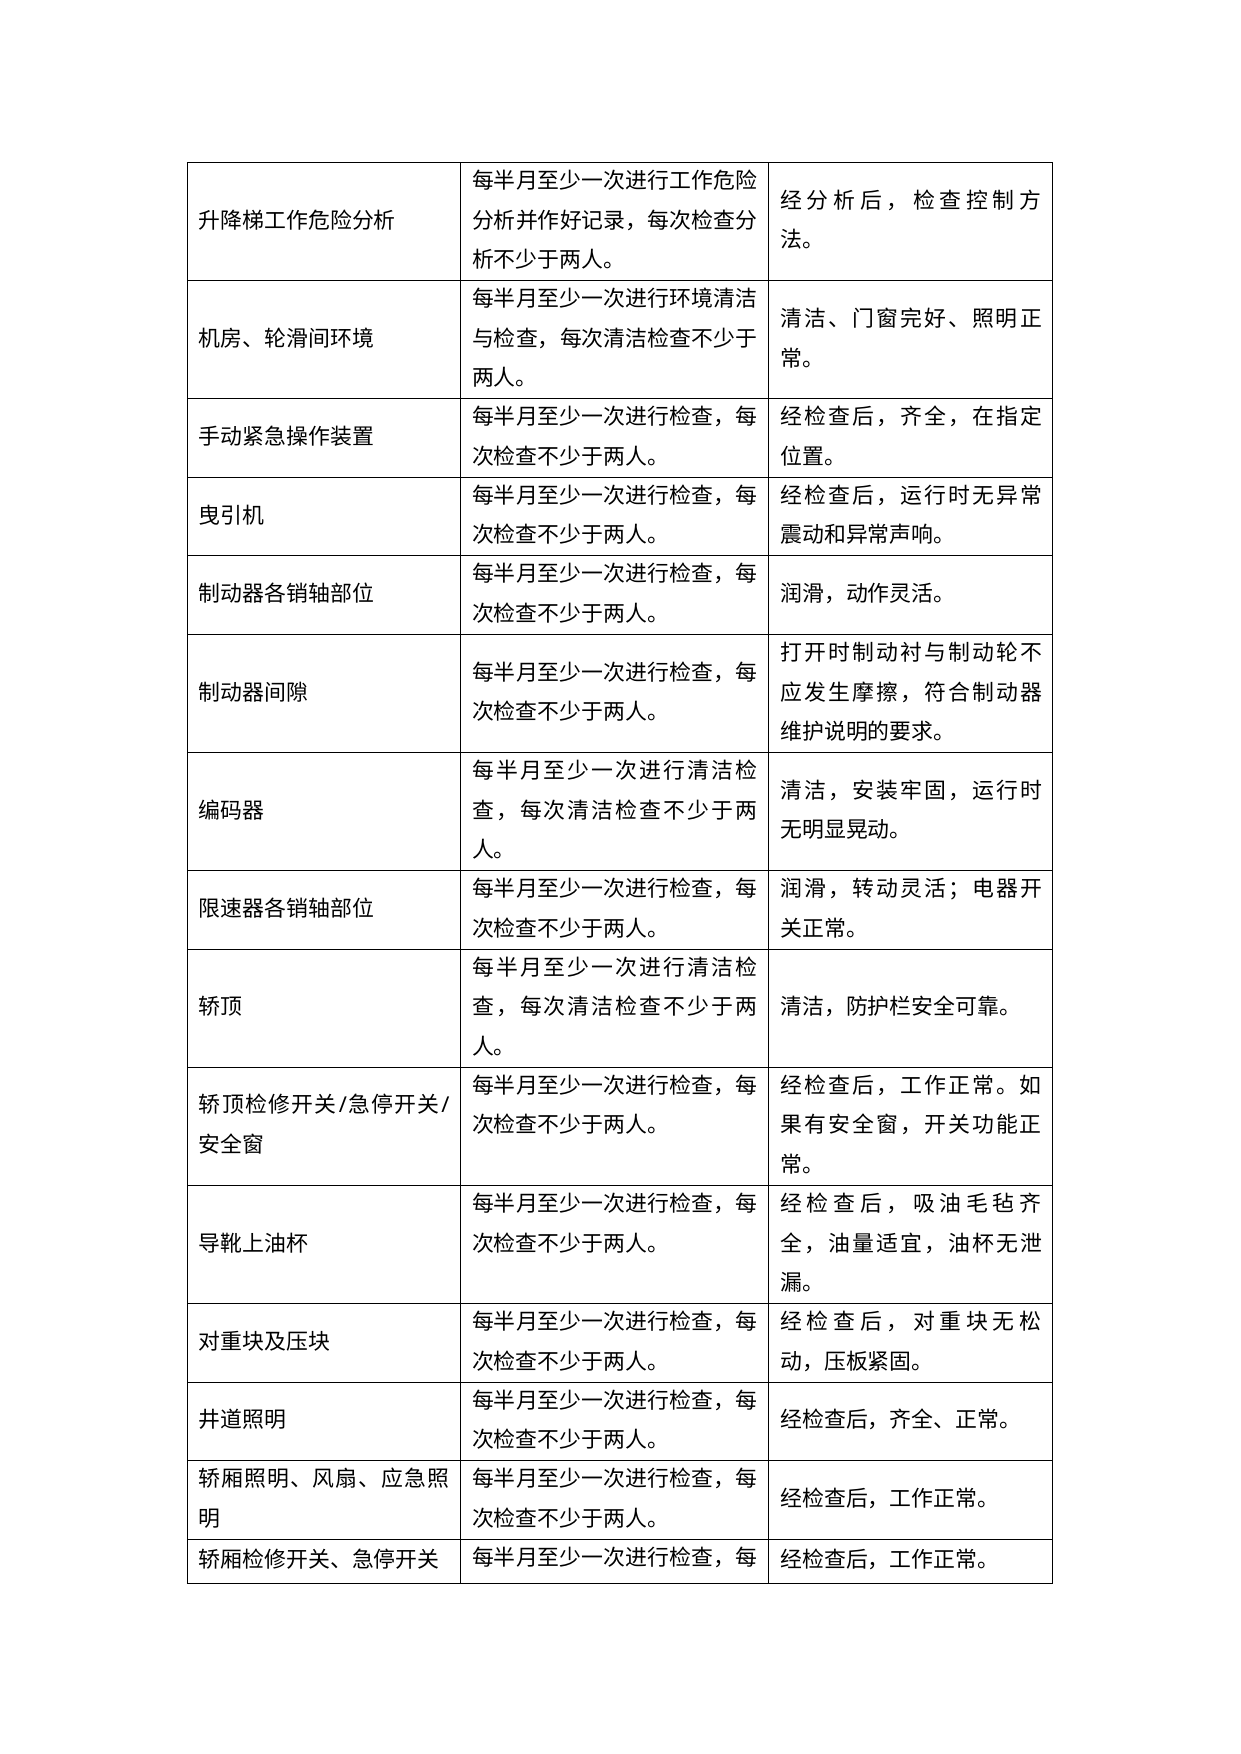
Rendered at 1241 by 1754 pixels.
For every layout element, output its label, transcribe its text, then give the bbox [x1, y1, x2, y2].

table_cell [461, 1540, 768, 1583]
table_cell 经检查后，工作正常。 [769, 1461, 1052, 1539]
table_cell 每半月至少一次进行检查，每次检查不少于两人。 [461, 1068, 768, 1185]
table_cell 每半月至少一次进行环境清洁与检查，每次清洁检查不少于两人。 [461, 281, 768, 398]
table_cell 清洁、门窗完好、照明正常。 [769, 281, 1052, 398]
table_cell 导靴上油杯 [188, 1186, 460, 1303]
table_cell 每半月至少一次进行清洁检查，每次清洁检查不少于两人。 [461, 950, 768, 1067]
table_cell 每半月至少一次进行检查，每次检查不少于两人。 [461, 635, 768, 752]
table_cell 编码器 [188, 753, 460, 870]
table_cell 制动器各销轴部位 [188, 556, 460, 634]
table_cell 经分析后，检查控制方法。 [769, 163, 1052, 280]
table_cell 轿厢检修开关、急停开关 [188, 1540, 460, 1583]
table_cell 经检查后，工作正常。 [769, 1540, 1052, 1583]
table_cell 每半月至少一次进行检查，每次检查不少于两人。 [461, 1461, 768, 1539]
table_cell 经检查后，齐全、正常。 [769, 1383, 1052, 1460]
table_cell 经检查后，齐全，在指定位置。 [769, 399, 1052, 477]
table_cell 机房、轮滑间环境 [188, 281, 460, 398]
table_cell 制动器间隙 [188, 635, 460, 752]
table_cell 每半月至少一次进行检查，每次检查不少于两人。 [461, 1186, 768, 1303]
table_cell 每半月至少一次进行检查，每次检查不少于两人。 [461, 399, 768, 477]
table_cell 每半月至少一次进行清洁检查，每次清洁检查不少于两人。 [461, 753, 768, 870]
table_cell 经检查后，运行时无异常震动和异常声响。 [769, 478, 1052, 555]
table_cell 经检查后，工作正常。如果有安全窗，开关功能正常。 [769, 1068, 1052, 1185]
table_cell 经检查后，对重块无松动，压板紧固。 [769, 1304, 1052, 1382]
table_cell 手动紧急操作装置 [188, 399, 460, 477]
table_cell 每半月至少一次进行检查，每次检查不少于两人。 [461, 556, 768, 634]
table_cell 润滑，动作灵活。 [769, 556, 1052, 634]
table_cell 每半月至少一次进行检查，每次检查不少于两人。 [461, 1383, 768, 1460]
table_cell 轿厢照明、风扇、应急照明 [188, 1461, 460, 1539]
table_cell 清洁，防护栏安全可靠。 [769, 950, 1052, 1067]
table_cell 清洁，安装牢固，运行时无明显晃动。 [769, 753, 1052, 870]
table_cell 每半月至少一次进行检查，每次检查不少于两人。 [461, 478, 768, 555]
table_cell 每半月至少一次进行检查，每次检查不少于两人。 [461, 1304, 768, 1382]
table_cell 轿顶 [188, 950, 460, 1067]
table_cell 润滑，转动灵活；电器开关正常。 [769, 871, 1052, 949]
table_cell 打开时制动衬与制动轮不应发生摩擦，符合制动器维护说明的要求。 [769, 635, 1052, 752]
table_cell 每半月至少一次进行工作危险分析并作好记录，每次检查分析不少于两人。 [461, 163, 768, 280]
table_cell 限速器各销轴部位 [188, 871, 460, 949]
table_cell 经检查后，吸油毛毡齐全，油量适宜，油杯无泄漏。 [769, 1186, 1052, 1303]
table_cell 对重块及压块 [188, 1304, 460, 1382]
table_cell 井道照明 [188, 1383, 460, 1460]
table_cell 每半月至少一次进行检查，每次检查不少于两人。 [461, 871, 768, 949]
table_cell 升降梯工作危险分析 [188, 163, 460, 280]
table_cell 曳引机 [188, 478, 460, 555]
table_cell 轿顶检修开关/急停开关/安全窗 [188, 1068, 460, 1185]
